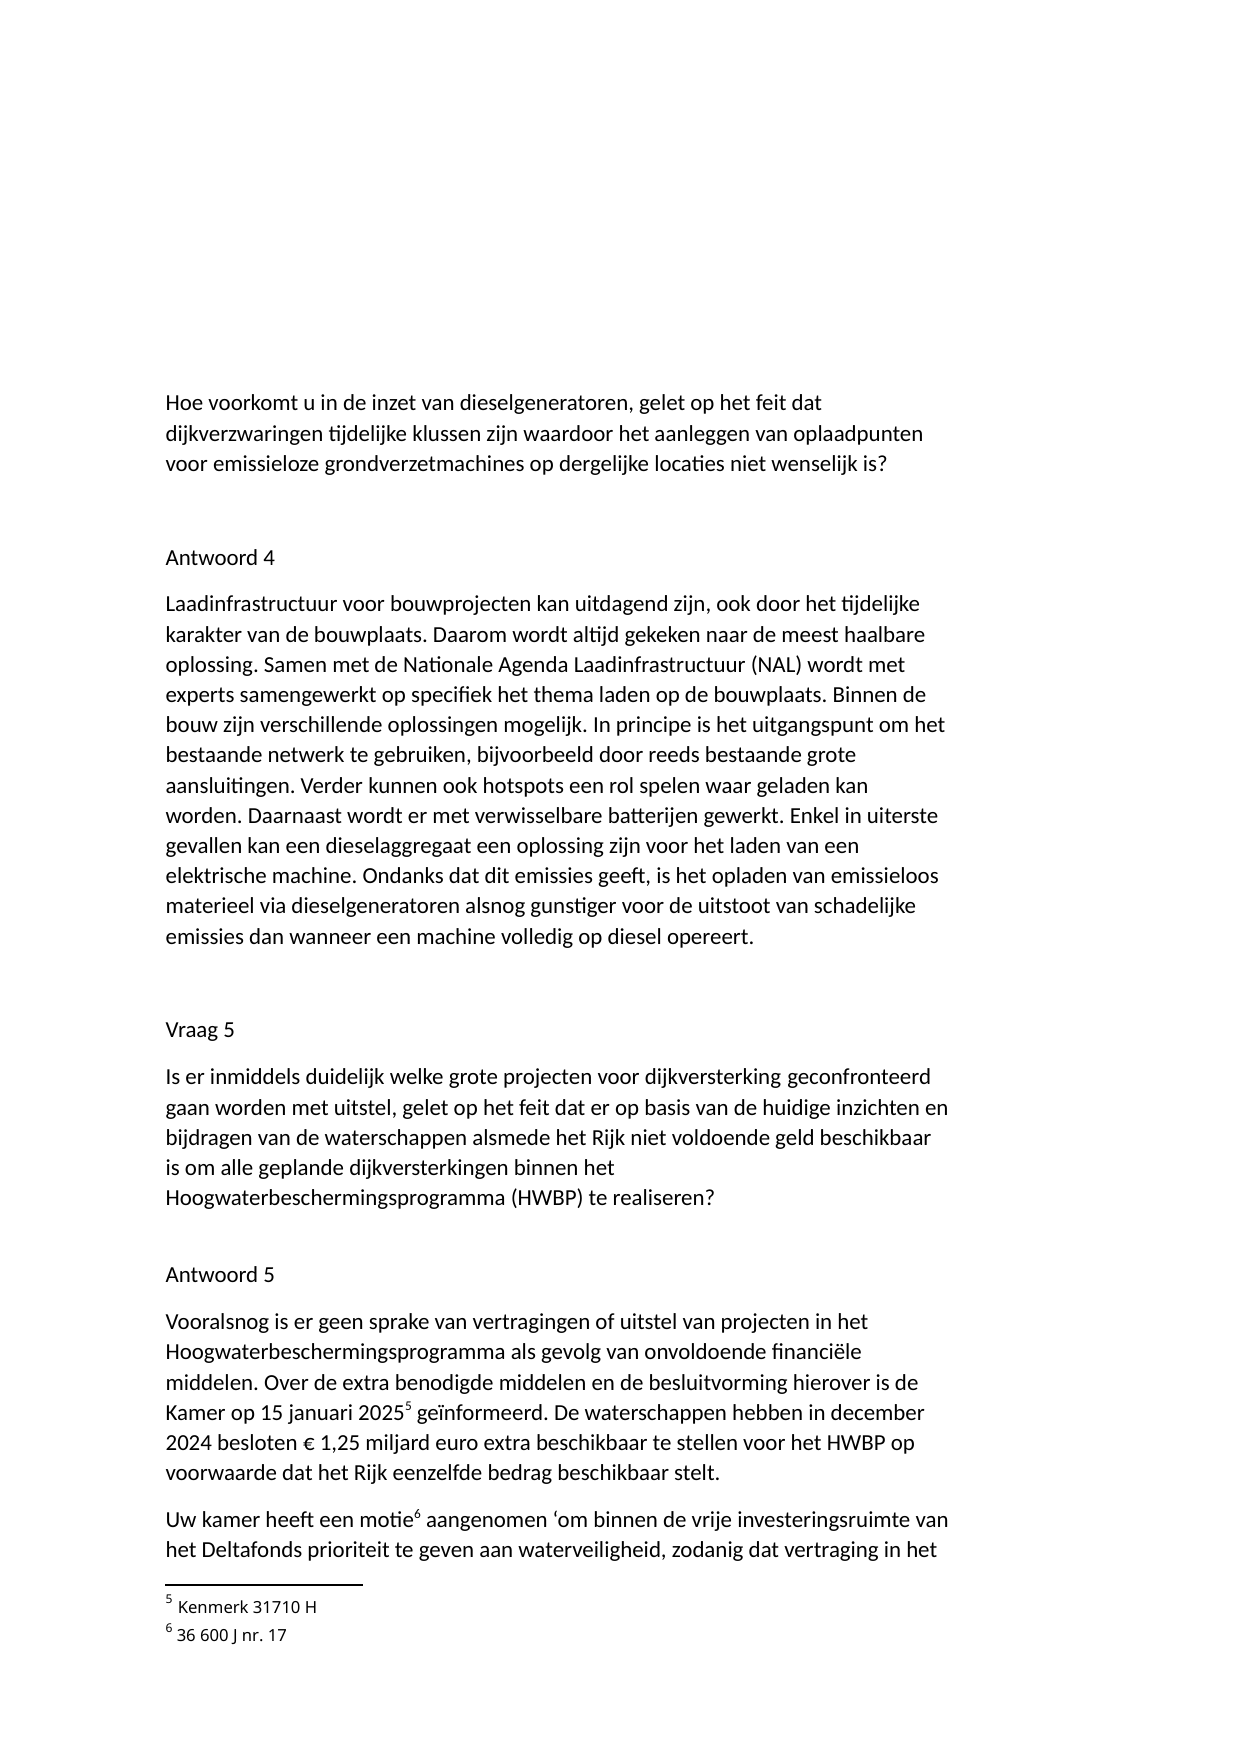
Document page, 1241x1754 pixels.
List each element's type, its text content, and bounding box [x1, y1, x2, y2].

text Vraag 5 [165, 1016, 951, 1044]
text Is er inmiddels duidelijk welke grote projecten voor dijkversterking geconfronteerd gaan worden met uitstel, gelet op het feit dat er op basis van de huidige inzichten en bijdragen van de waterschappen alsmede het Rijk niet voldoende geld beschikbaar is om alle geplande dijkversterkingen binnen het Hoogwaterbeschermingsprogramma (HWBP) te realiseren? [165, 1062, 951, 1242]
text Antwoord 5 [165, 1260, 951, 1288]
text Laadinfrastructuur voor bouwprojecten kan uitdagend zijn, ook door het tijdelijke karakter van de bouwplaats. Daarom wordt altijd gekeken naar de meest haalbare oplossing. Samen met de Nationale Agenda Laadinfrastructuur (NAL) wordt met experts samengewerkt op specifiek het thema laden op de bouwplaats. Binnen de bouw zijn verschillende oplossingen mogelijk. In principe is het uitgangspunt om het bestaande netwerk te gebruiken, bijvoorbeeld door reeds bestaande grote aansluitingen. Verder kunnen ook hotspots een rol spelen waar geladen kan worden. Daarnaast wordt er met verwisselbare batterijen gewerkt. Enkel in uiterste gevallen kan een dieselaggregaat een oplossing zijn voor het laden van een elektrische machine. Ondanks dat dit emissies geeft, is het opladen van emissieloos materieel via dieselgeneratoren alsnog gunstiger voor de uitstoot van schadelijke emissies dan wanneer een machine volledig op diesel opereert. [165, 589, 951, 950]
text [165, 1505, 951, 1563]
text Antwoord 4 [165, 543, 951, 571]
text Vooralsnog is er geen sprake van vertragingen of uitstel van projecten in het Hoogwaterbeschermingsprogramma als gevolg van onvoldoende financiële middelen. Over de extra benodigde middelen en de besluitvorming hierover is de Kamer op 15 januari 2025 geïnformeerd. De waterschappen hebben in december 2024 besloten € 1,25 miljard euro extra beschikbaar te stellen voor het HWBP op voorwaarde dat het Rijk eenzelfde bedrag beschikbaar stelt. [165, 1307, 951, 1486]
text Hoe voorkomt u in de inzet van dieselgeneratoren, gelet op het feit dat dijkverzwaringen tijdelijke klussen zijn waardoor het aanleggen van oplaadpunten voor emissieloze grondverzetmachines op dergelijke locaties niet wenselijk is? [165, 388, 951, 477]
